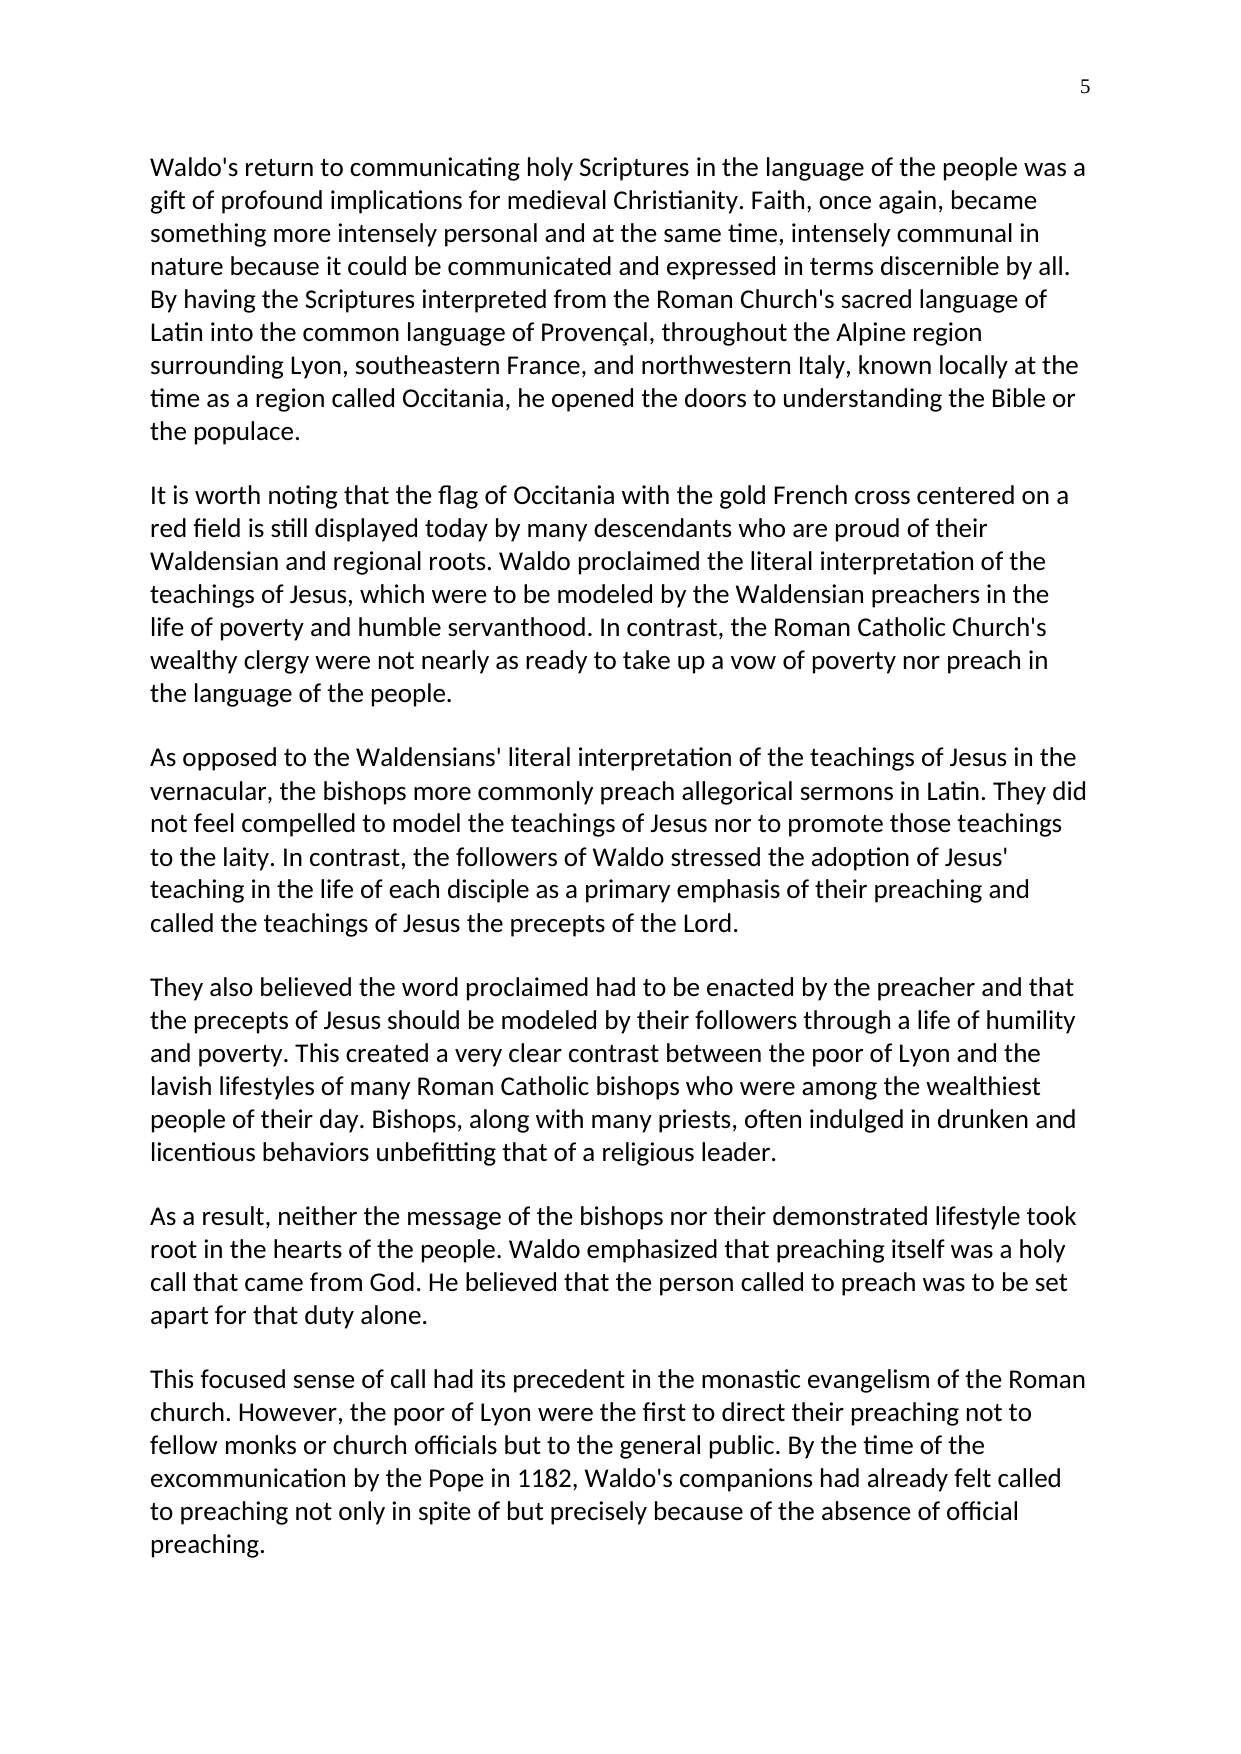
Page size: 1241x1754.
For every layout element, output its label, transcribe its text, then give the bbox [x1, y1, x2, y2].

text As a result, neither the message of the bishops nor their demonstrated lifestyle took root in the hearts of the people. Waldo emphasized that preaching itself was a holy call that came from God. He believed that the person called to preach was to be set apart for that duty alone. [150, 1199, 1090, 1331]
text As opposed to the Waldensians' literal interpretation of the teachings of Jesus in the vernacular, the bishops more commonly preach allegorical sermons in Latin. They did not feel compelled to model the teachings of Jesus nor to promote those teachings to the laity. In contrast, the followers of Waldo stressed the adoption of Jesus' teaching in the life of each disciple as a primary emphasis of their preaching and called the teachings of Jesus the precepts of the Lord. [150, 741, 1090, 939]
text Waldo's return to communicating holy Scriptures in the language of the people was a gift of profound implications for medieval Christianity. Faith, once again, became something more intensely personal and at the same time, intensely communal in nature because it could be communicated and expressed in terms discernible by all. By having the Scriptures interpreted from the Roman Church's sacred language of Latin into the common language of Provençal, throughout the Alpine region surrounding Lyon, southeastern France, and northwestern Italy, known locally at the time as a region called Occitania, he opened the doors to understanding the Bible or the populace. [150, 150, 1090, 447]
text They also believed the word proclaimed had to be enacted by the preacher and that the precepts of Jesus should be modeled by their followers through a life of humility and poverty. This created a very clear contrast between the poor of Lyon and the lavish lifestyles of many Roman Catholic bishops who were among the wealthiest people of their day. Bishops, along with many priests, often indulged in drunken and licentious behaviors unbefitting that of a religious leader. [150, 970, 1090, 1168]
text It is worth noting that the flag of Occitania with the gold French cross centered on a red field is still displayed today by many descendants who are proud of their Waldensian and regional roots. Waldo proclaimed the literal interpretation of the teachings of Jesus, which were to be modeled by the Waldensian preachers in the life of poverty and humble servanthood. In contrast, the Roman Catholic Church's wealthy clergy were not nearly as ready to take up a vow of poverty nor preach in the language of the people. [150, 478, 1090, 709]
text This focused sense of call had its precedent in the monastic evangelism of the Roman church. However, the poor of Lyon were the first to direct their preaching not to fellow monks or church officials but to the general public. By the time of the excommunication by the Pope in 1182, Waldo's companions had already felt called to preaching not only in spite of but precisely because of the absence of official preaching. [150, 1362, 1090, 1561]
